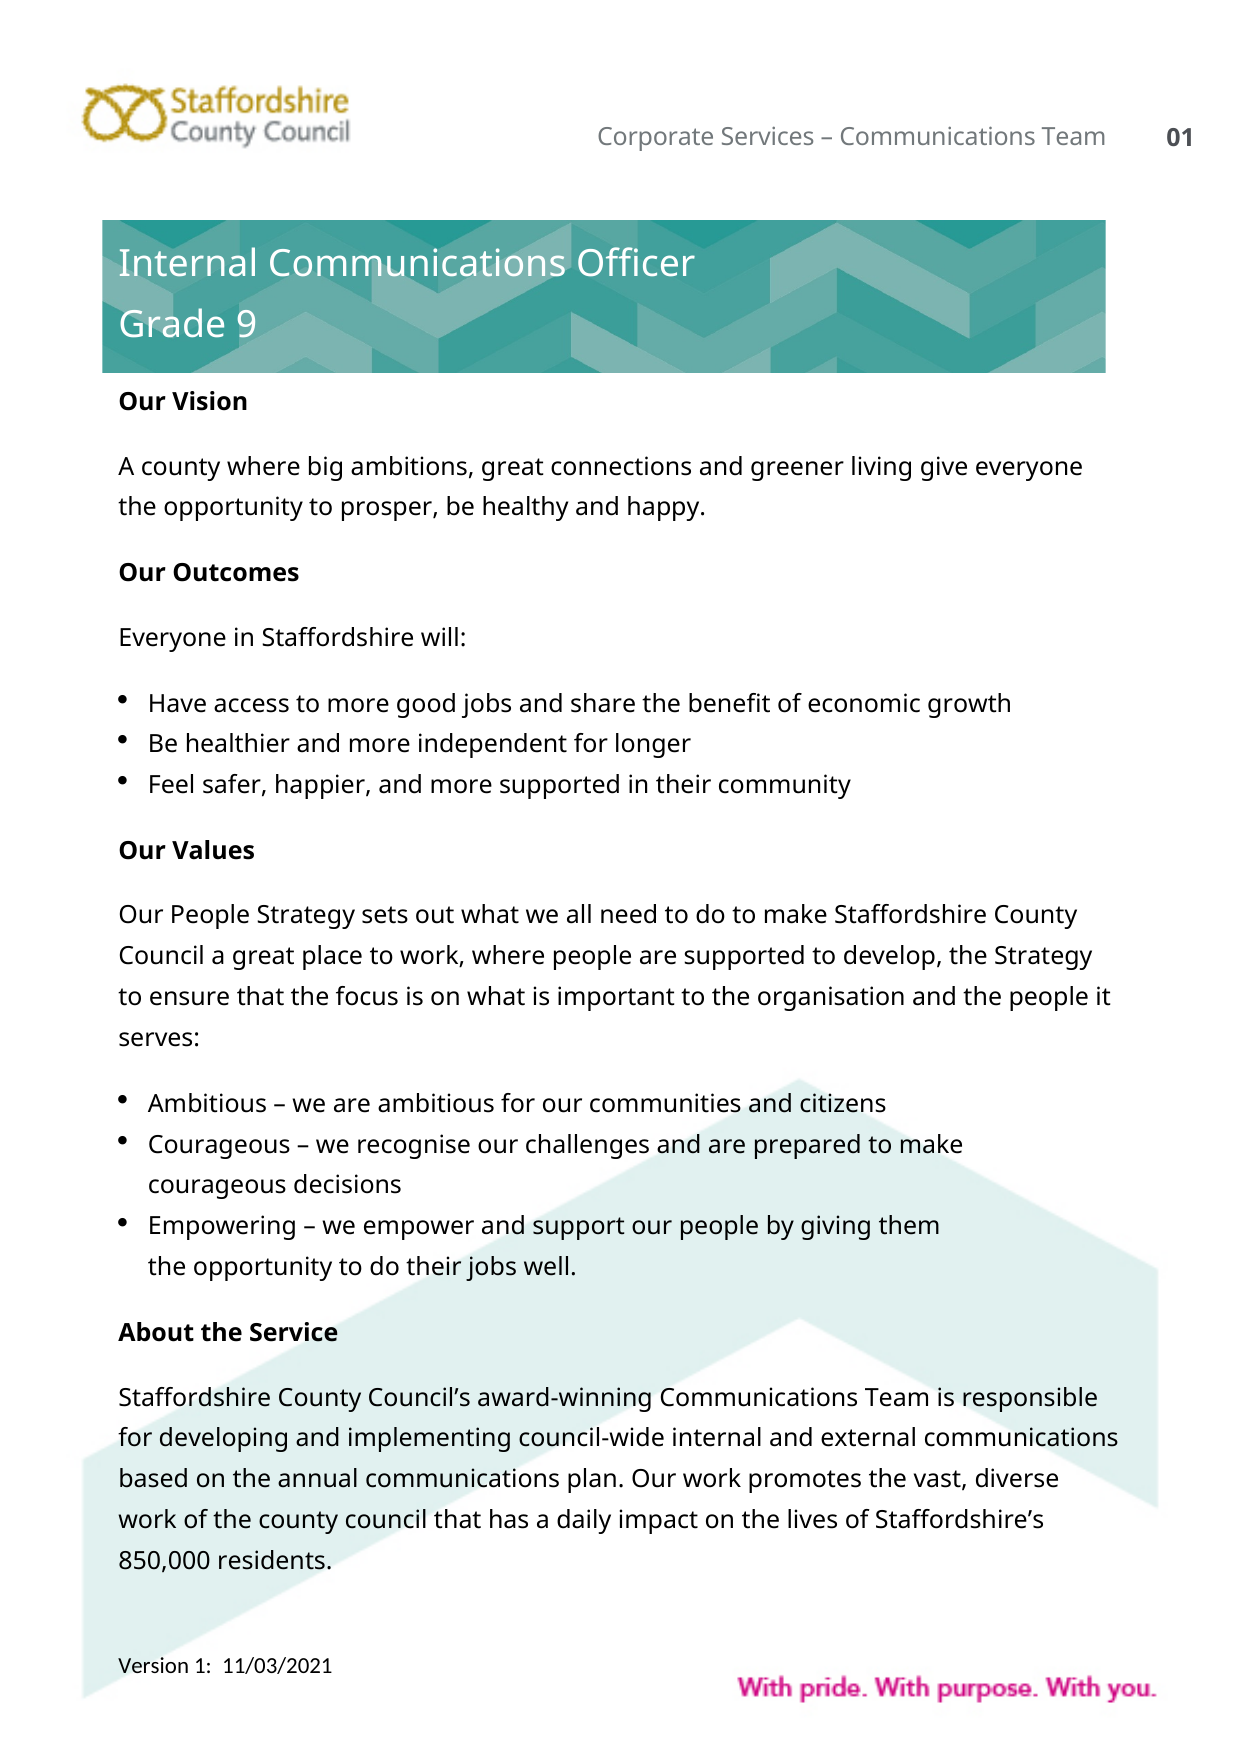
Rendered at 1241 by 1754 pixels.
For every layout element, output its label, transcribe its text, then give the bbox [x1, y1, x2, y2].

text Our Vision [118, 384, 1122, 418]
text Staffordshire County Council’s award-winning Communications Team is responsible for developing and implementing council-wide internal and external communications based on the annual communications plan. Our work promotes the vast, diverse work of the county council that has a daily impact on the lives of Staffordshire’s 850,000 residents. [118, 1379, 1122, 1577]
text Everyone in Staffordshire will: [118, 619, 1122, 653]
text Be healthier and more independent for longer [118, 726, 1122, 760]
text Our People Strategy sets out what we all need to do to make Staffordshire County Council a great place to work, where people are supported to develop, the Strategy to ensure that the focus is on what is important to the organisation and the people it serves: [118, 897, 1122, 1054]
text Our Outcomes [118, 555, 1122, 589]
text Feel safer, happier, and more supported in their community [118, 767, 1122, 801]
title Internal Communications Officer Grade 9 [118, 236, 1122, 348]
text A county where big ambitions, great connections and greener living give everyone the opportunity to prosper, be healthy and happy. [118, 448, 1122, 523]
text Our Values [118, 833, 1122, 867]
text About the Service [118, 1315, 1122, 1349]
text Empowering – we empower and support our people by giving them the opportunity to do their jobs well. [118, 1208, 1122, 1283]
text Have access to more good jobs and share the benefit of economic growth [118, 685, 1122, 719]
text Ambitious – we are ambitious for our communities and citizens [118, 1086, 1122, 1119]
picture [1, 3, 1240, 1754]
text Courageous – we recognise our challenges and are prepared to make courageous decisions [118, 1126, 1122, 1201]
